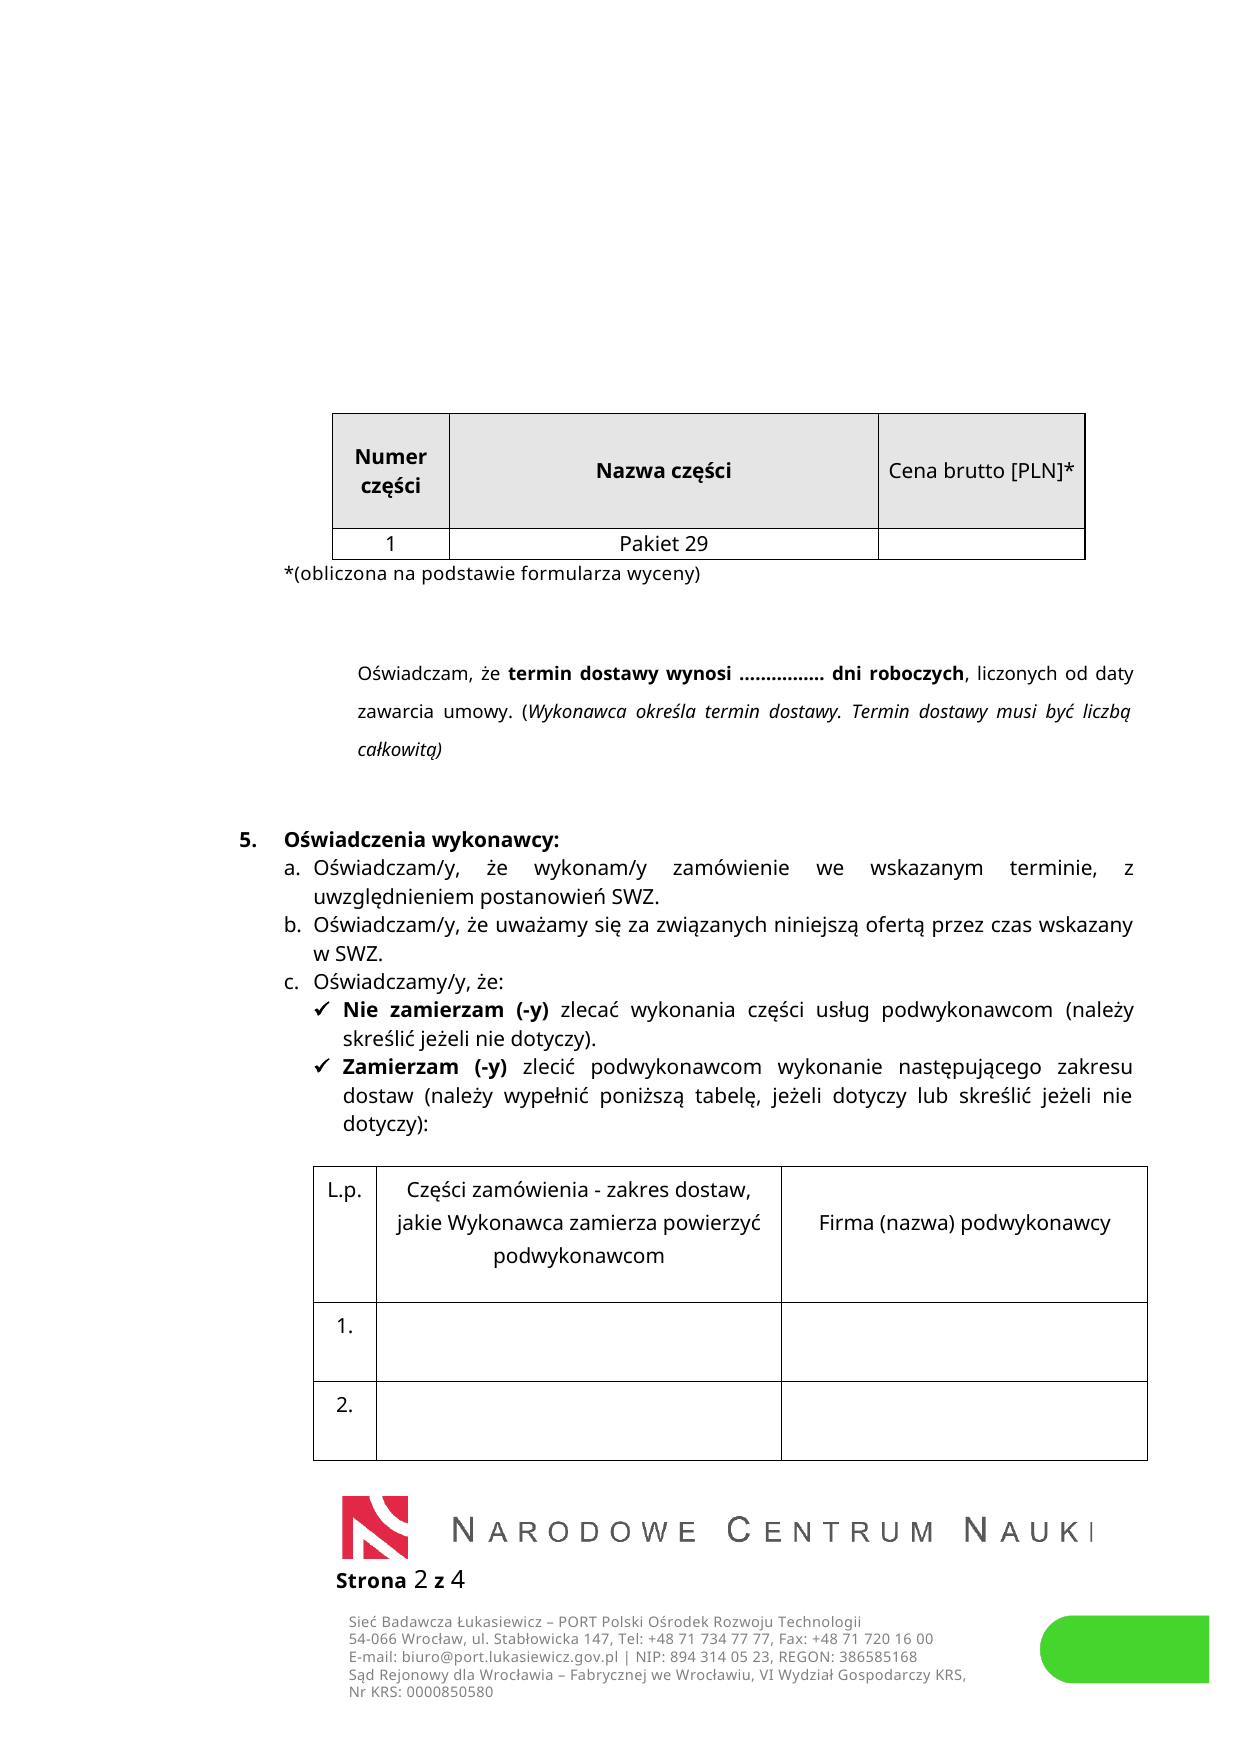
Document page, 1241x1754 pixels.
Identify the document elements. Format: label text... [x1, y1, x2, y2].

table_cell [782, 1382, 1147, 1460]
text *(obliczona na podstawie formularza wyceny) [283, 560, 1134, 586]
table_header L.p. [314, 1167, 376, 1302]
table_header Numer części [333, 414, 449, 528]
picture [342, 1496, 1093, 1559]
table_cell [782, 1303, 1147, 1381]
table_cell [879, 529, 1084, 559]
table_cell [377, 1303, 781, 1381]
list Nie zamierzam (-y) zlecać wykonania części usług podwykonawcom (należy skreślić jeżeli nie dotyczy). [313, 996, 1134, 1052]
table_header Części zamówienia - zakres dostaw, jakie Wykonawca zamierza powierzyć podwykonawcom [377, 1167, 781, 1302]
table_header Firma (nazwa) podwykonawcy [782, 1167, 1147, 1302]
table_header Nazwa części [450, 414, 878, 528]
table_header Cena brutto [PLN]* [879, 414, 1084, 528]
list Oświadczam/y, że uważamy się za związanych niniejszą ofertą przez czas wskazany w SWZ. [283, 910, 1134, 967]
table_cell Pakiet 29 [450, 529, 878, 559]
table_cell 1 [333, 529, 449, 559]
table_cell 1. [314, 1303, 376, 1381]
picture [1036, 1611, 1239, 1752]
text Oświadczam, że termin dostawy wynosi ……………. dni roboczych, liczonych od daty zawarcia umowy. (Wykonawca określa termin dostawy. Termin dostawy musi być liczbą całkowitą) [357, 660, 1134, 762]
table_cell 2. [314, 1382, 376, 1460]
table_cell [377, 1382, 781, 1460]
list Oświadczam/y, że wykonam/y zamówienie we wskazanym terminie, z uwzględnieniem postanowień SWZ. [283, 853, 1134, 910]
list Zamierzam (-y) zlecić podwykonawcom wykonanie następującego zakresu dostaw (należy wypełnić poniższą tabelę, jeżeli dotyczy lub skreślić jeżeli nie dotyczy): [313, 1052, 1134, 1138]
list Oświadczenia wykonawcy: [239, 825, 1134, 853]
list Oświadczamy/y, że: [283, 967, 1134, 996]
